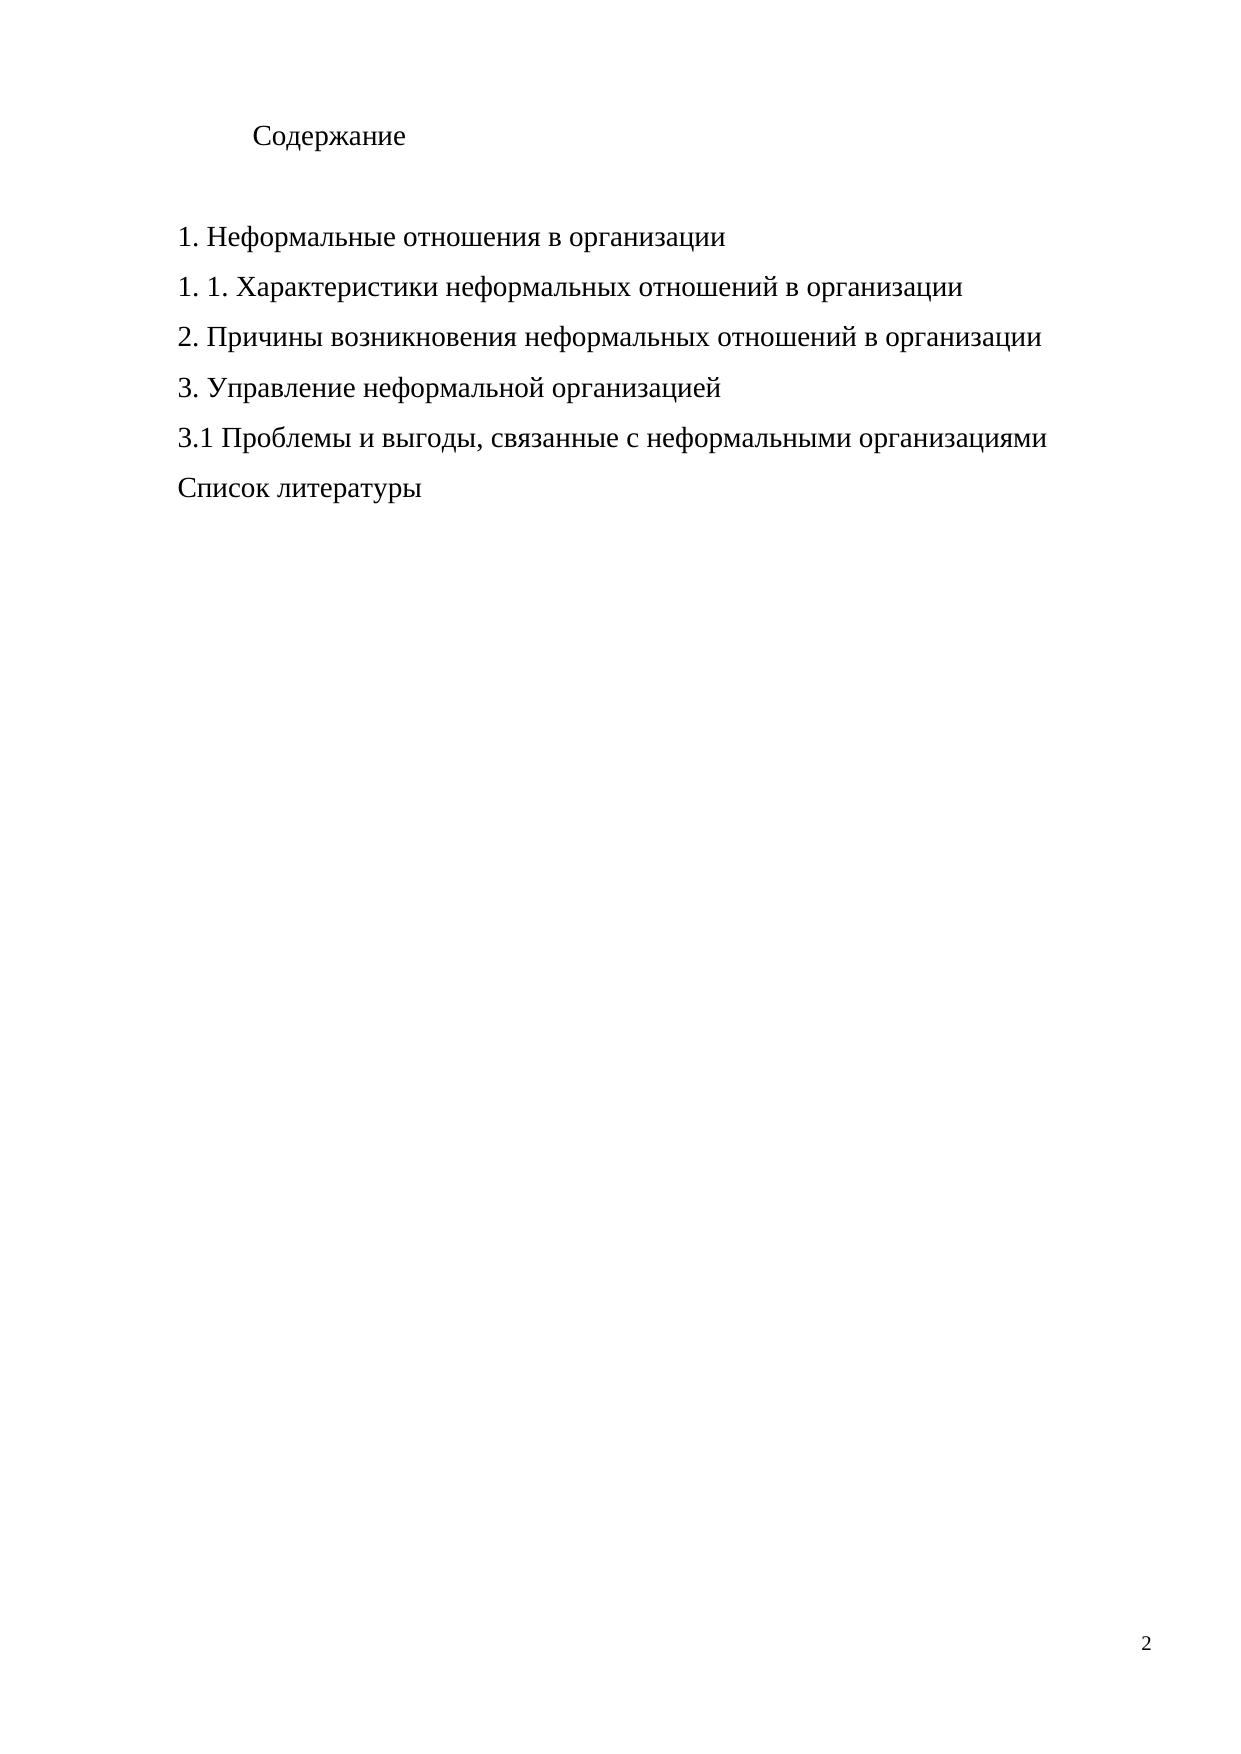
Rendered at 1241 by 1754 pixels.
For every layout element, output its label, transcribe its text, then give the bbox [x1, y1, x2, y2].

text Список литературы [177, 470, 1152, 504]
text 1. 1. Характеристики неформальных отношений в организации [177, 269, 1152, 303]
text 3. Управление неформальной организацией [177, 370, 1152, 403]
text 3.1 Проблемы и выгоды, связанные с неформальными организациями [177, 420, 1152, 453]
text Содержание [177, 118, 1152, 152]
text 1. Неформальные отношения в организации [177, 219, 1152, 252]
text 2. Причины возникновения неформальных отношений в организации [177, 319, 1152, 353]
